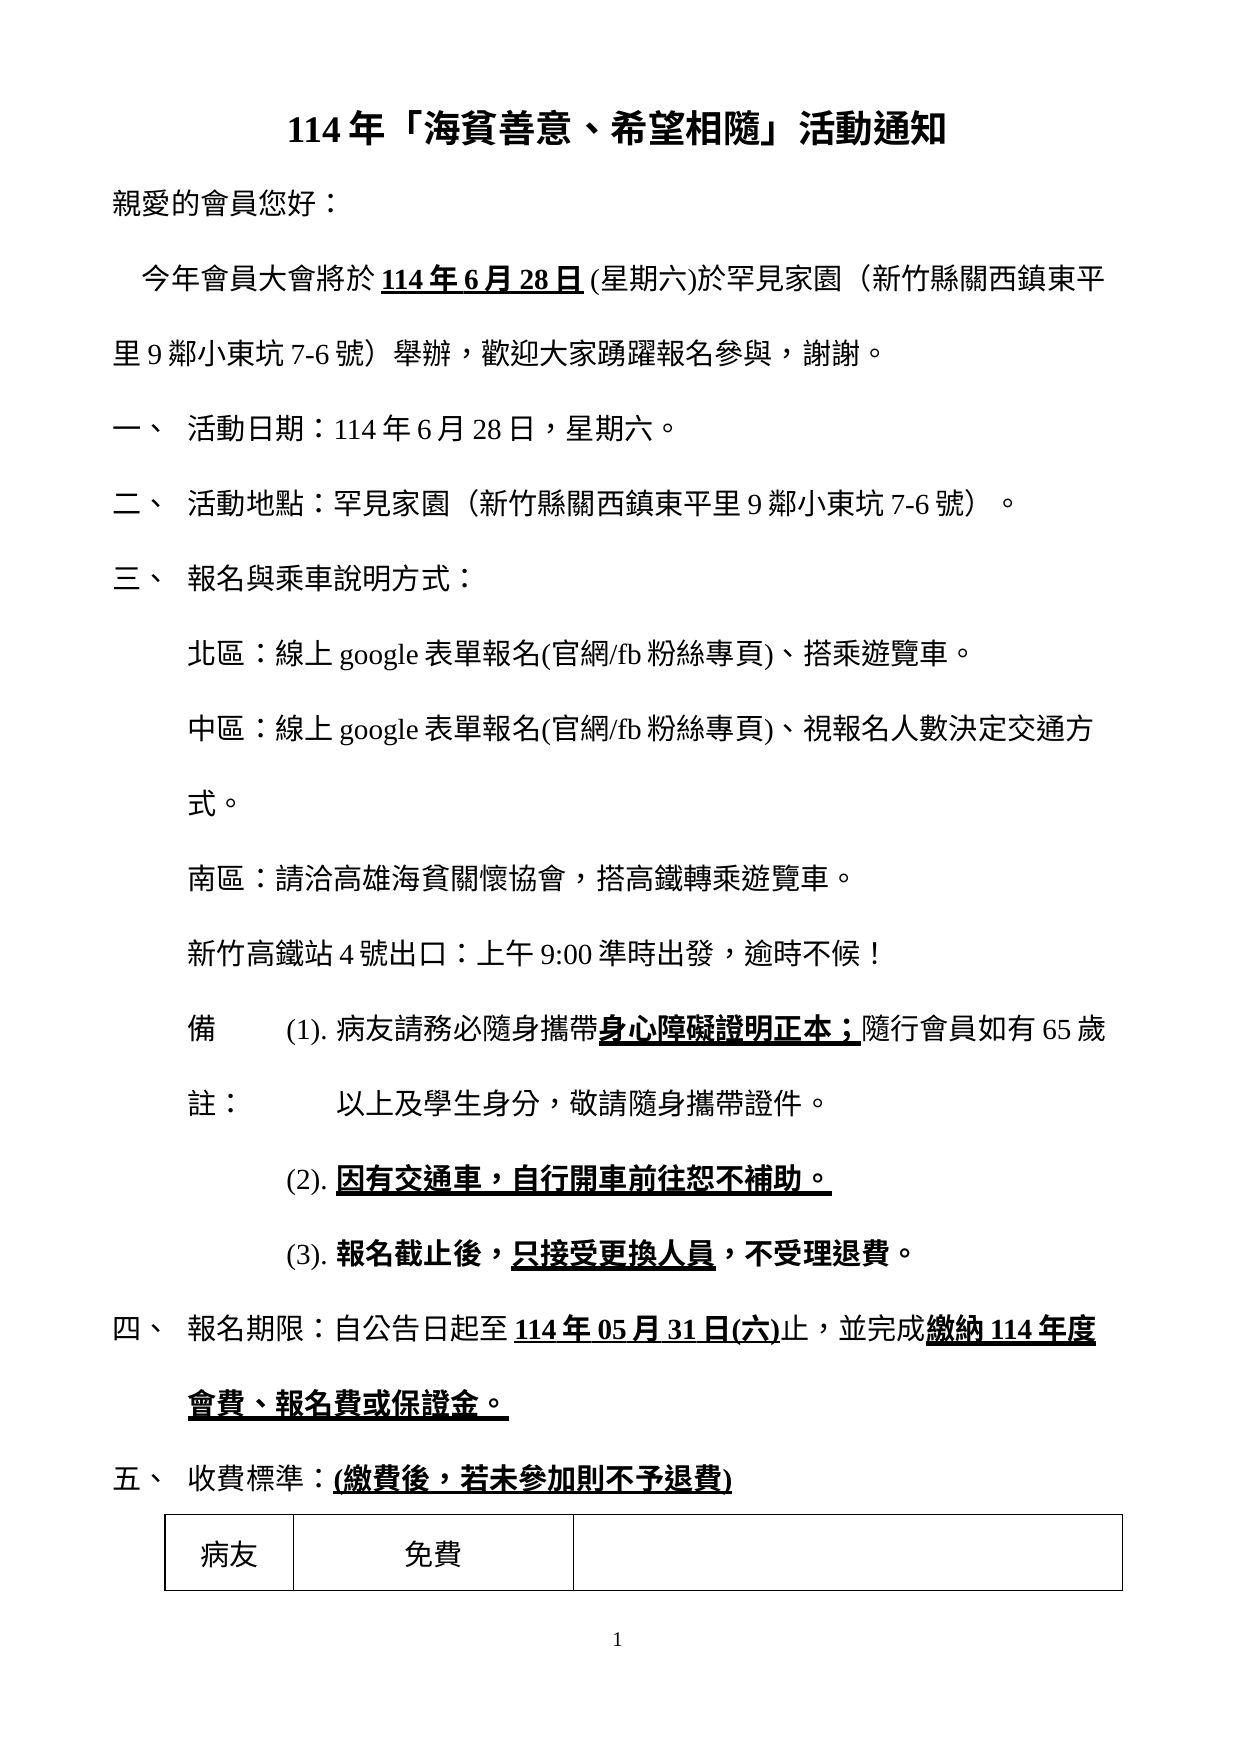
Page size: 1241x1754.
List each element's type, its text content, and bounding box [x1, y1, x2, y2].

table_header 病友 [166, 1515, 293, 1590]
list 活動地點：罕見家園（新竹縣關西鎮東平里9鄰小東坑7-6號）。 [112, 464, 1122, 539]
text 親愛的會員您好： [112, 164, 1122, 239]
list 活動日期：114年6月28日，星期六。 [112, 389, 1122, 464]
table_cell 病友請務必隨身攜帶身心障礙證明正本；隨行會員如有65歲以上及學生身分，敬請隨身攜帶證件。 因有交通車，自行開車前往恕不補助。 報名截止後，只接受更換人員，不受理退費。 [275, 989, 1146, 1289]
list 報名期限：自公告日起至114年05月31日(六)止，並完成繳納114年度會費、報名費或保證金。 [112, 1289, 1122, 1439]
list 報名與乘車說明方式： [112, 539, 1122, 614]
text 今年會員大會將於114年6月28日 (星期六)於罕見家園（新竹縣關西鎮東平里9鄰小東坑7-6號）舉辦，歡迎大家踴躍報名參與，謝謝。 [112, 239, 1122, 389]
text 114年「海貧善意、希望相隨」活動通知 [112, 89, 1122, 164]
list 收費標準：(繳費後，若未參加則不予退費) [112, 1439, 1122, 1514]
table_header 北區：線上google表單報名(官網/fb粉絲專頁)、搭乘遊覽車。 中區：線上google表單報名(官網/fb粉絲專頁)、視報名人數決定交通方式。 南區：請洽高雄海貧關懷協會，搭高鐵轉乘遊覽車。 新竹高鐵站4號出口：上午9:00準時出發，逾時不候！ [176, 614, 1146, 989]
table_header 免費 [294, 1515, 573, 1590]
table_cell 備註： [176, 989, 275, 1289]
table_header [574, 1515, 1122, 1590]
